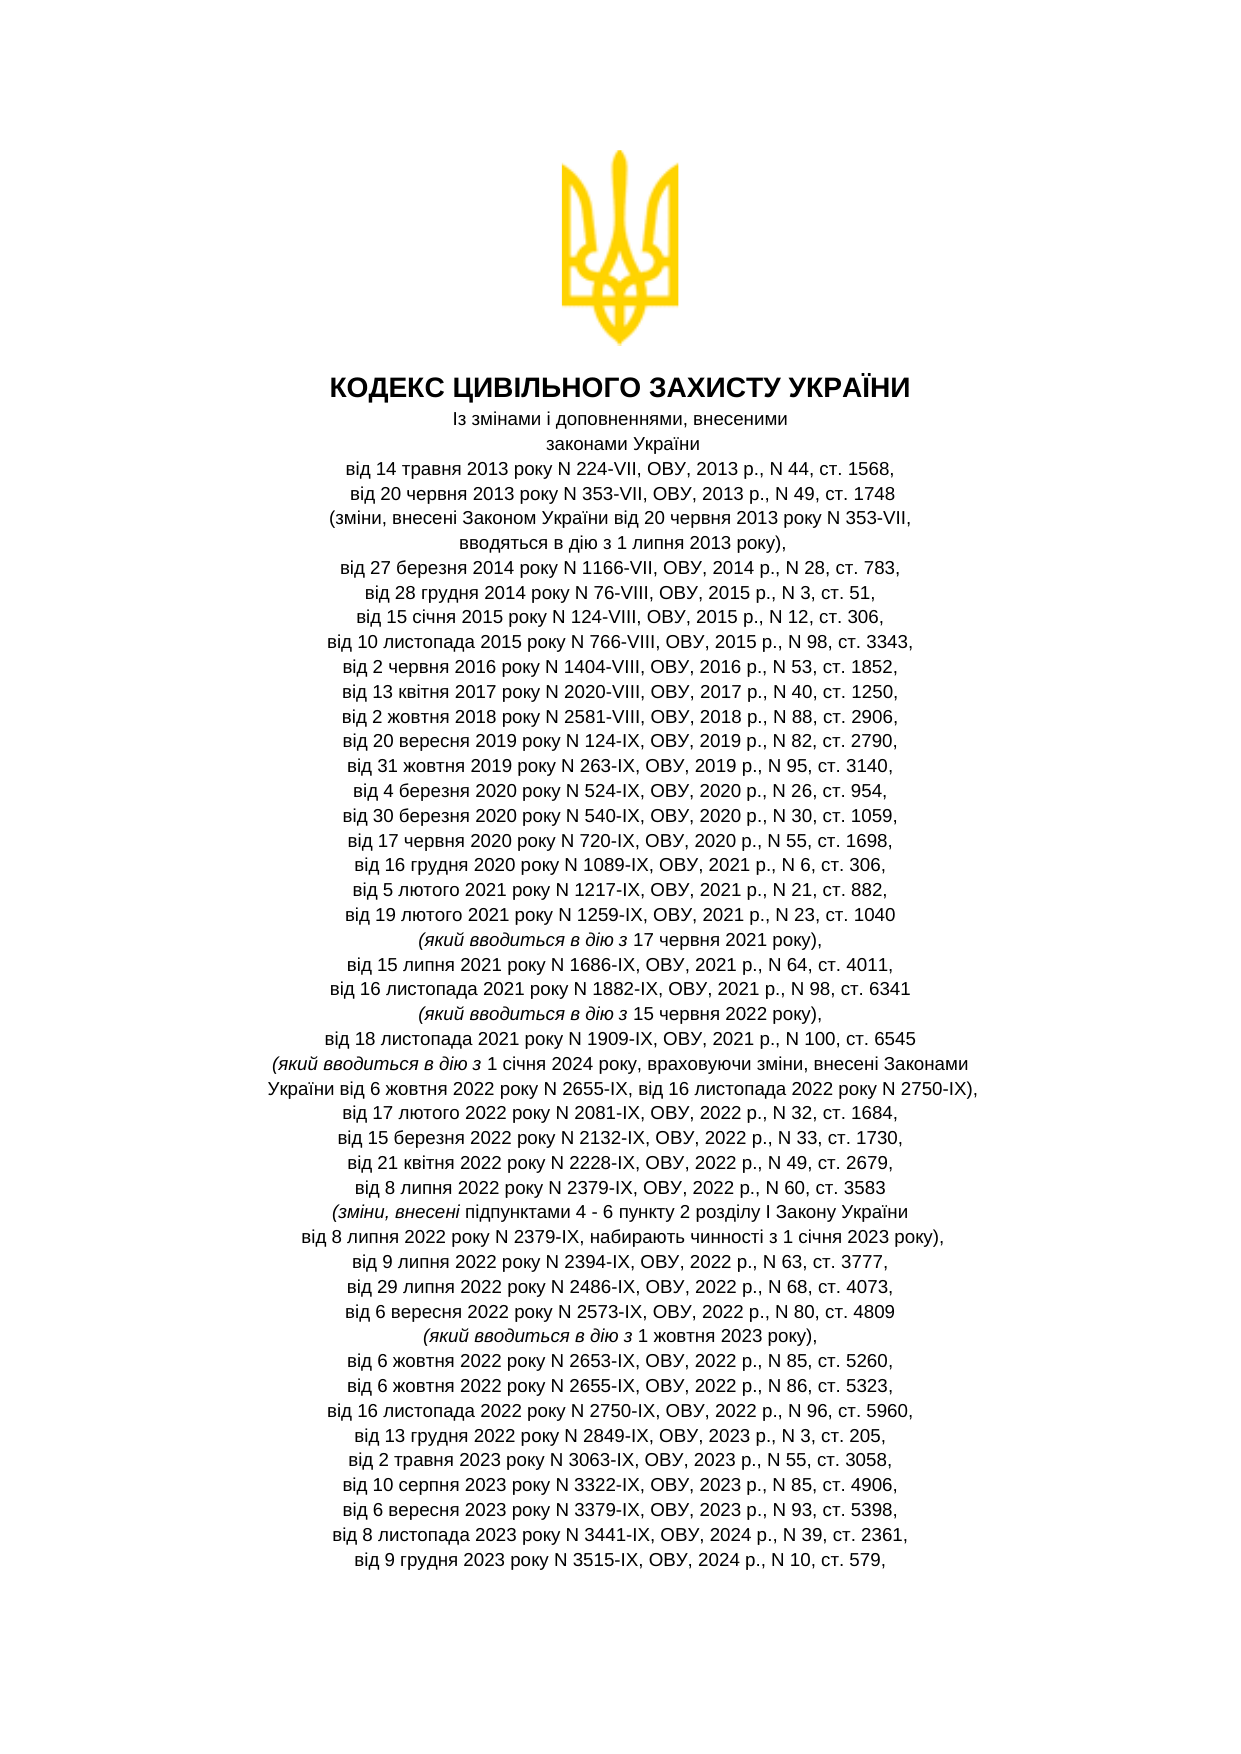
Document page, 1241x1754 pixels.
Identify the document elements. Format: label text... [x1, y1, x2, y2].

subtitle КОДЕКС ЦИВІЛЬНОГО ЗАХИСТУ УКРАЇНИ [150, 371, 1090, 403]
picture [561, 150, 679, 346]
